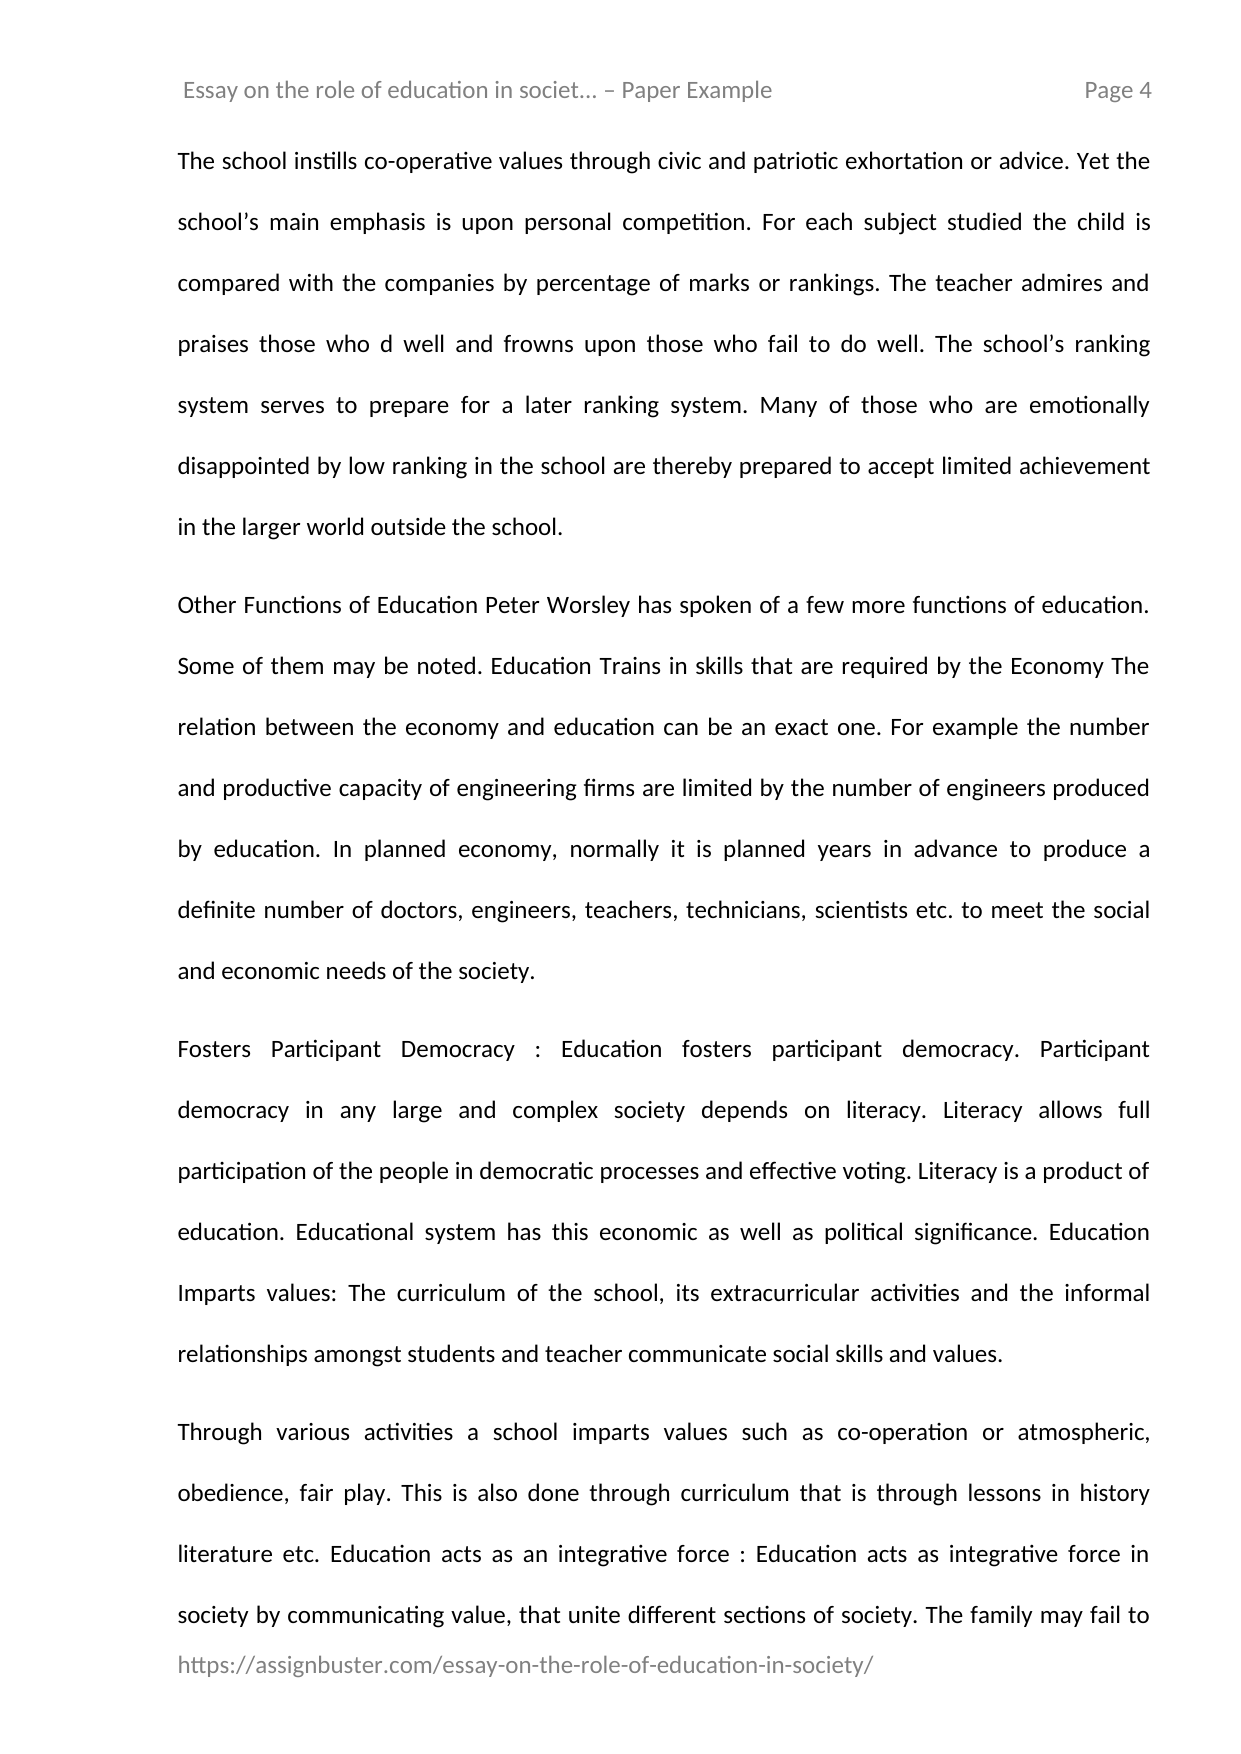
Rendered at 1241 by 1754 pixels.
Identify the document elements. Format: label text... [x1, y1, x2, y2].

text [177, 1416, 1152, 1629]
text The school instills co-operative values through civic and patriotic exhortation or advice. Yet the school’s main emphasis is upon personal competition. For each subject studied the child is compared with the companies by percentage of marks or rankings. The teacher admires and praises those who d well and frowns upon those who fail to do well. The school’s ranking system serves to prepare for a later ranking system. Many of those who are emotionally disappointed by low ranking in the school are thereby prepared to accept limited achievement in the larger world outside the school. [177, 145, 1152, 542]
text Fosters Participant Democracy : Education fosters participant democracy. Participant democracy in any large and complex society depends on literacy. Literacy allows full participation of the people in democratic processes and effective voting. Literacy is a product of education. Educational system has this economic as well as political significance. Education Imparts values: The curriculum of the school, its extracurricular activities and the informal relationships amongst students and teacher communicate social skills and values. [177, 1033, 1152, 1369]
text Other Functions of Education Peter Worsley has spoken of a few more functions of education. Some of them may be noted. Education Trains in skills that are required by the Economy The relation between the economy and education can be an exact one. For example the number and productive capacity of engineering firms are limited by the number of engineers produced by education. In planned economy, normally it is planned years in advance to produce a definite number of doctors, engineers, teachers, technicians, scientists etc. to meet the social and economic needs of the society. [177, 589, 1152, 986]
